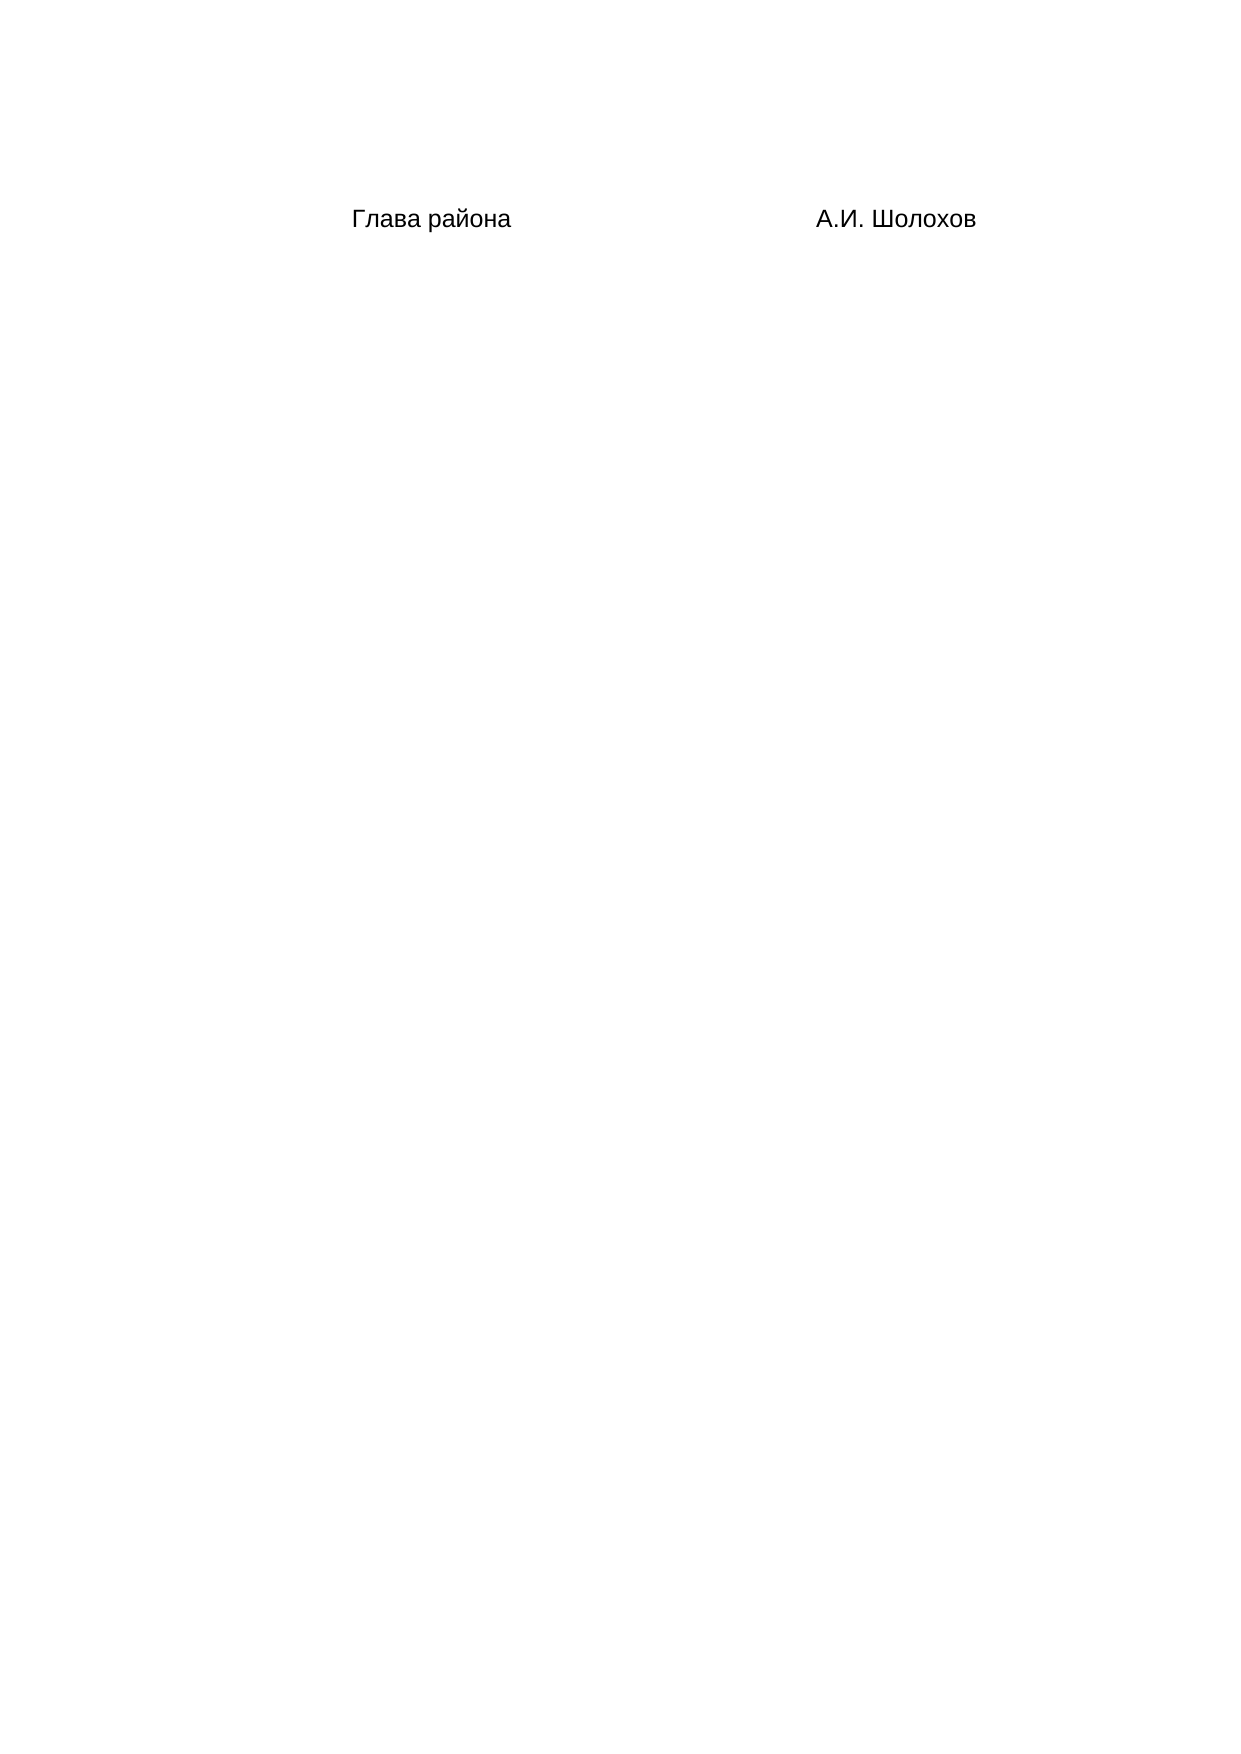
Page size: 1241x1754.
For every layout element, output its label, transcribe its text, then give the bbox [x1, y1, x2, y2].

text Глава района А.И. Шолохов [177, 204, 1152, 233]
